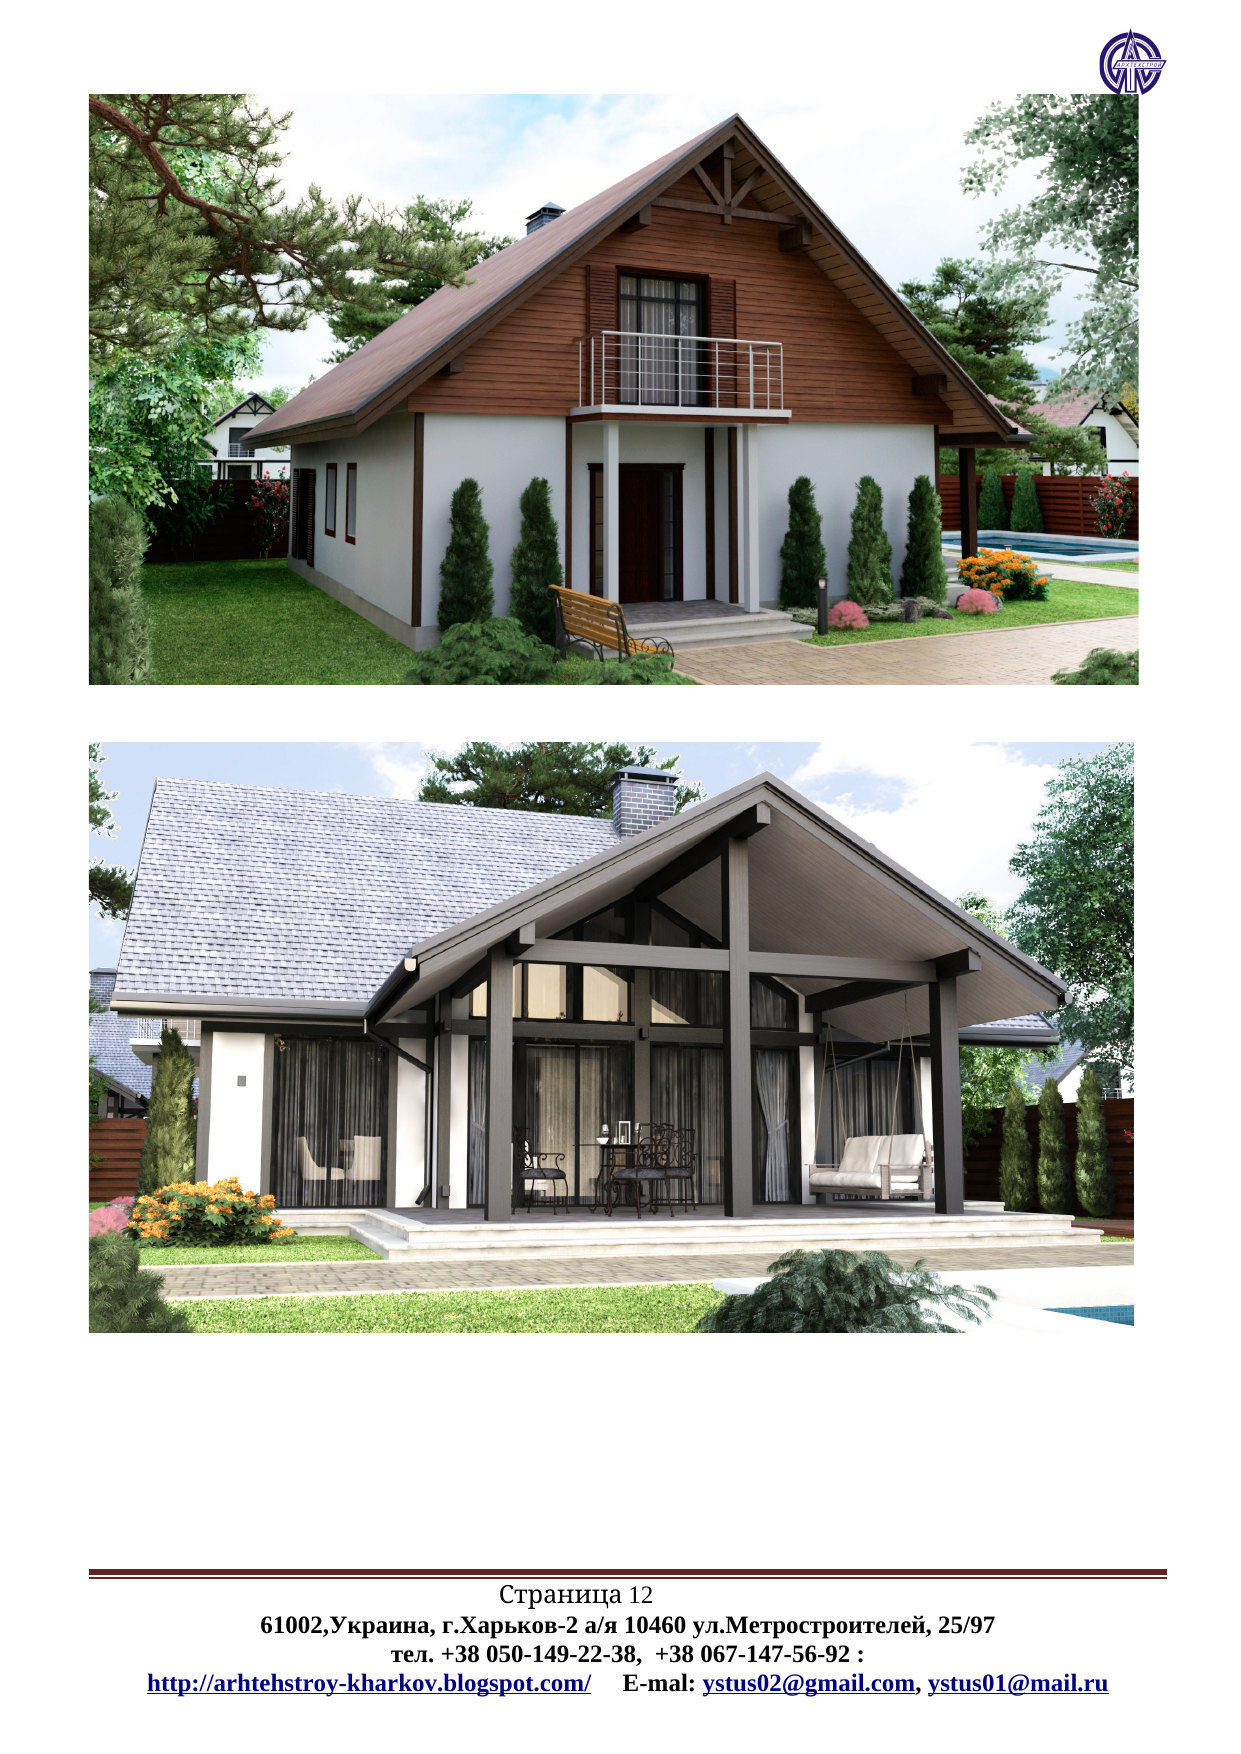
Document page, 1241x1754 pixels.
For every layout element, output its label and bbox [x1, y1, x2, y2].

picture [88, 742, 1134, 1333]
picture [88, 28, 1167, 685]
